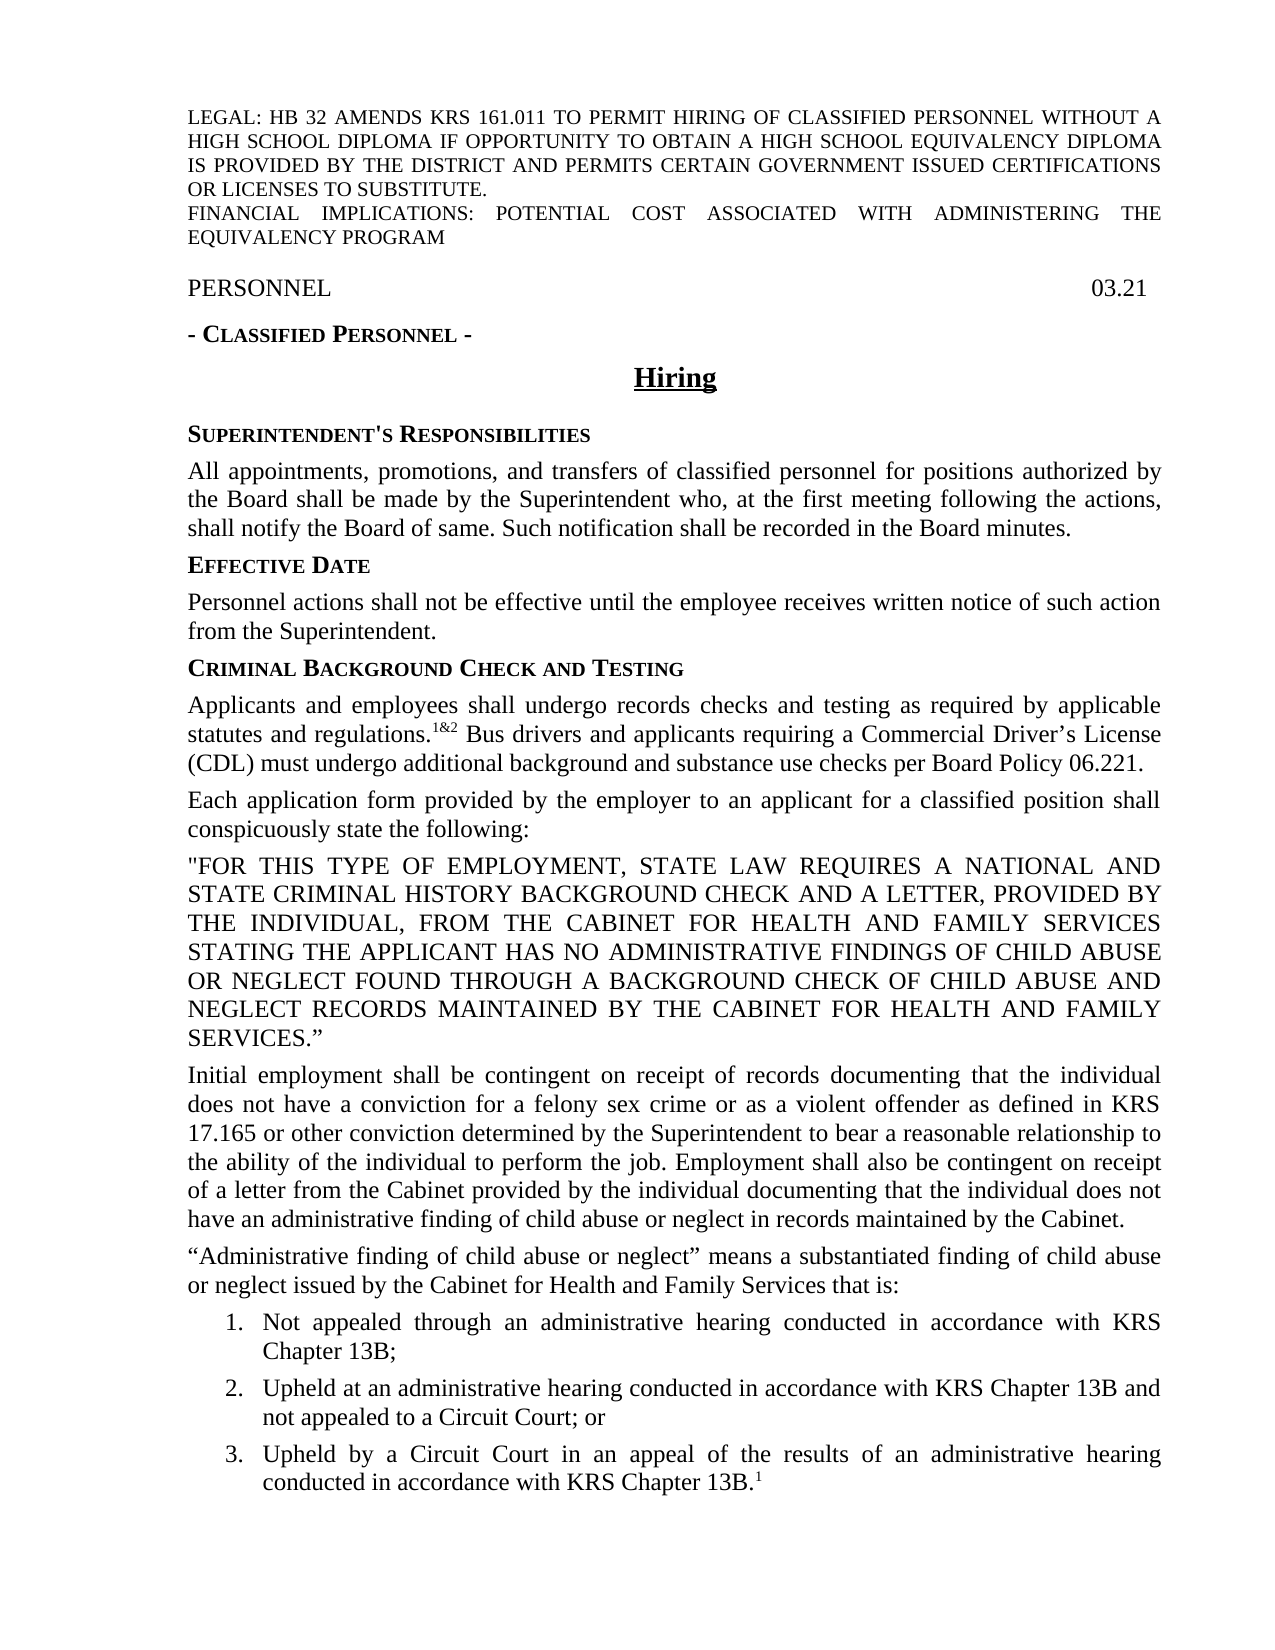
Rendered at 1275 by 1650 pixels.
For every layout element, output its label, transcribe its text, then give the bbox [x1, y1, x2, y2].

list Not appealed through an administrative hearing conducted in accordance with KRS Chapter 13B; [225, 1307, 1162, 1364]
text Applicants and employees shall undergo records checks and testing as required by applicable statutes and regulations.1&2 Bus drivers and applicants requiring a Commercial Driver’s License (CDL) must undergo additional background and substance use checks per Board Policy 06.221. [187, 690, 1162, 777]
subtitle Superintendent's Responsibilities [187, 419, 1162, 447]
text FINANCIAL IMPLICATIONS: POTENTIAL COST ASSOCIATED WITH ADMINISTERING THE EQUIVALENCY PROGRAM [187, 201, 1162, 249]
list Upheld at an administrative hearing conducted in accordance with KRS Chapter 13B and not appealed to a Circuit Court; or [225, 1373, 1162, 1430]
subtitle PERSONNEL DT03.21 [187, 273, 1162, 302]
text “Administrative finding of child abuse or neglect” means a substantiated finding of child abuse or neglect issued by the Cabinet for Health and Family Services that is: [187, 1241, 1162, 1299]
subtitle Criminal Background Check and Testing [187, 653, 1162, 682]
text - Classified Personnel - [187, 319, 1162, 348]
list Upheld by a Circuit Court in an appeal of the results of an administrative hearing conducted in accordance with KRS Chapter 13B.1 [225, 1439, 1162, 1496]
text Personnel actions shall not be effective until the employee receives written notice of such action from the Superintendent. [187, 587, 1162, 645]
subtitle Effective Date [187, 550, 1162, 579]
text Each application form provided by the employer to an applicant for a classified position shall conspicuously state the following: [187, 785, 1162, 842]
text All appointments, promotions, and transfers of classified personnel for positions authorized by the Board shall be made by the Superintendent who, at the first meeting following the actions, shall notify the Board of same. Such notification shall be recorded in the Board minutes. [187, 456, 1162, 542]
title Hiring [187, 360, 1162, 394]
text LEGAL: HB 32 AMENDS KRS 161.011 TO PERMIT HIRING OF CLASSIFIED PERSONNEL WITHOUT A HIGH SCHOOL DIPLOMA IF OPPORTUNITY TO OBTAIN A HIGH SCHOOL EQUIVALENCY DIPLOMA IS PROVIDED BY THE DISTRICT AND PERMITS CERTAIN GOVERNMENT ISSUED CERTIFICATIONS OR LICENSES TO SUBSTITUTE. [187, 105, 1162, 201]
text Initial employment shall be contingent on receipt of records documenting that the individual does not have a conviction for a felony sex crime or as a violent offender as defined in KRS 17.165 or other conviction determined by the Superintendent to bear a reasonable relationship to the ability of the individual to perform the job. Employment shall also be contingent on receipt of a letter from the Cabinet provided by the individual documenting that the individual does not have an administrative finding of child abuse or neglect in records maintained by the Cabinet. [187, 1060, 1162, 1233]
text "FOR THIS TYPE OF EMPLOYMENT, STATE LAW REQUIRES A NATIONAL AND STATE CRIMINAL HISTORY BACKGROUND CHECK AND A LETTER, PROVIDED BY THE INDIVIDUAL, FROM THE CABINET FOR HEALTH AND FAMILY SERVICES STATING THE APPLICANT HAS NO ADMINISTRATIVE FINDINGS OF CHILD ABUSE OR NEGLECT FOUND THROUGH A BACKGROUND CHECK OF CHILD ABUSE AND NEGLECT RECORDS MAINTAINED BY THE CABINET FOR HEALTH AND FAMILY SERVICES.” [187, 851, 1162, 1052]
